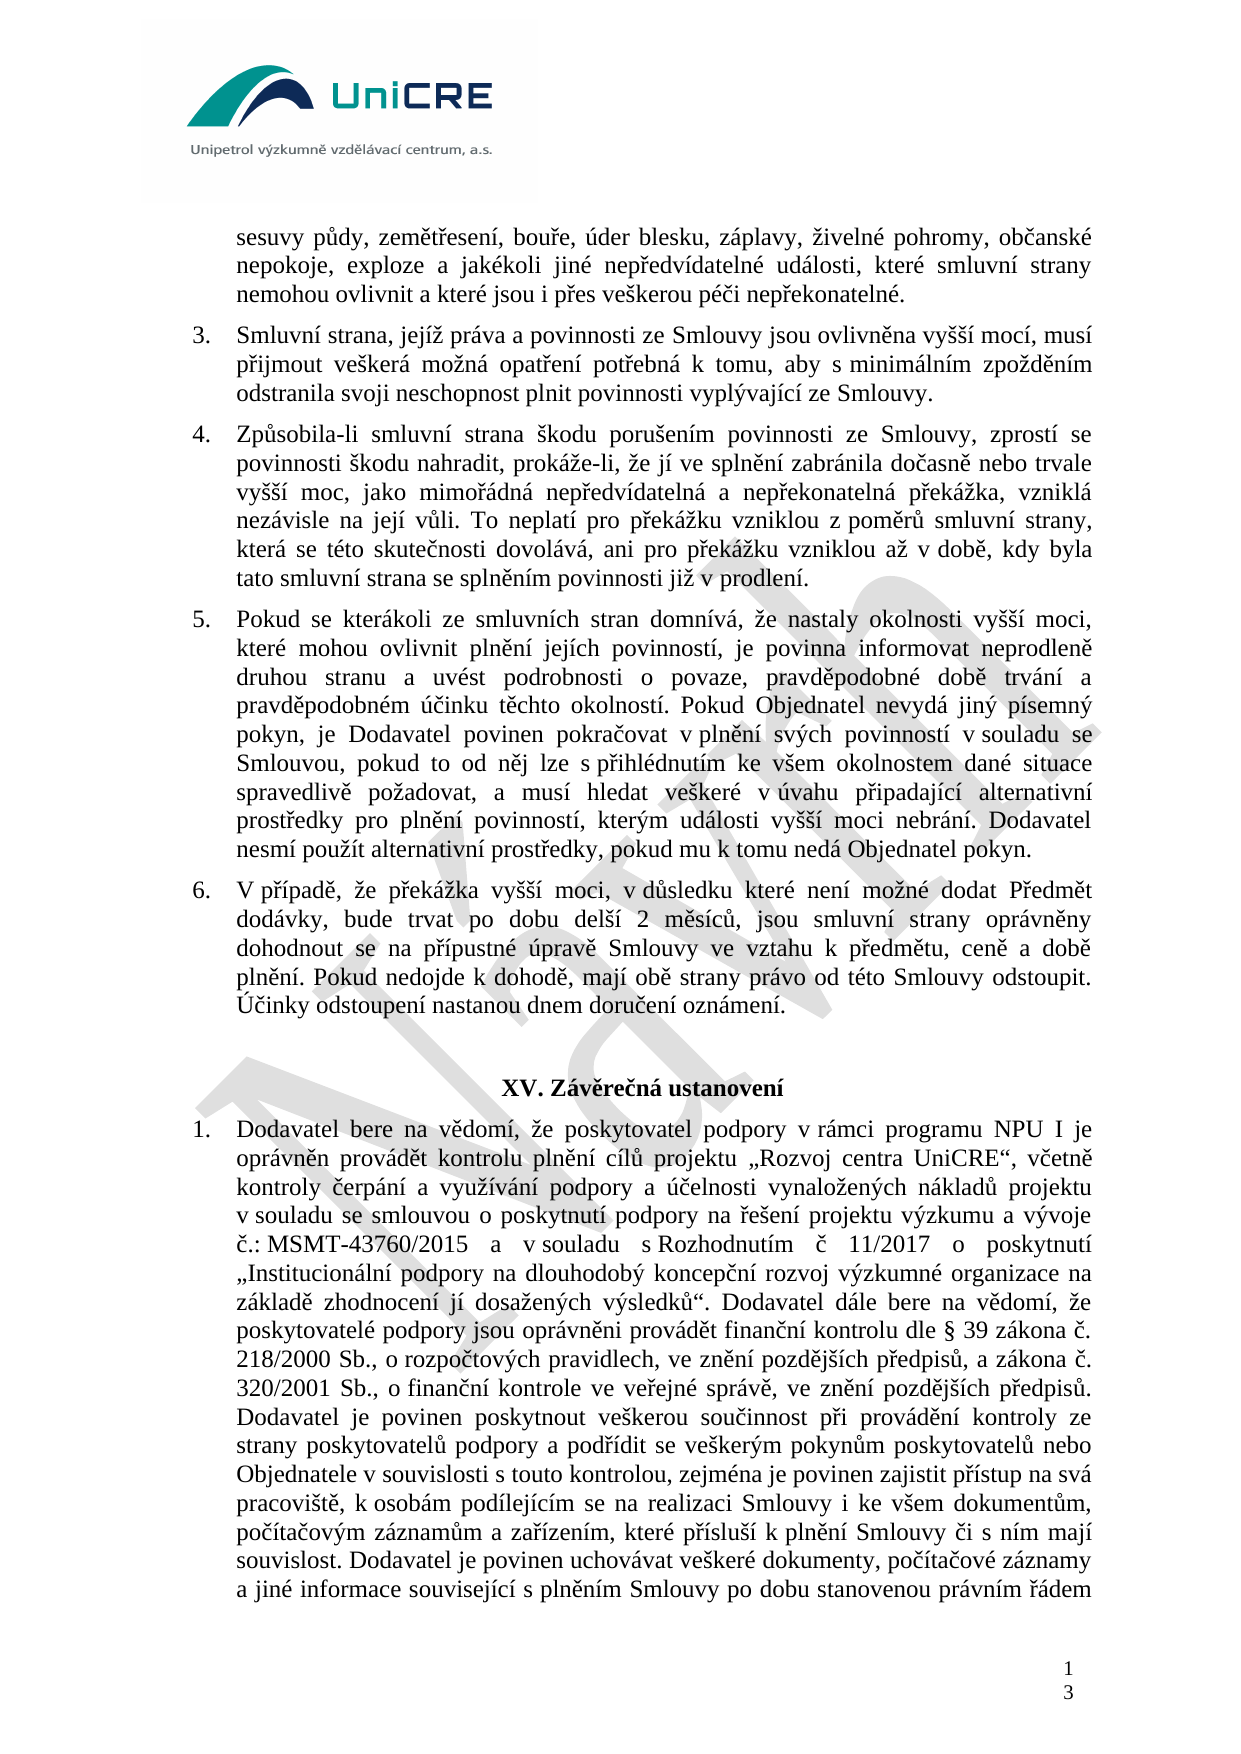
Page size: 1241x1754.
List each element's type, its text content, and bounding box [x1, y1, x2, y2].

picture [140, 19, 538, 203]
list Pokud se kterákoli ze smluvních stran domnívá, že nastaly okolnosti vyšší moci, které mohou ovlivnit plnění jejích povinností, je povinna informovat neprodleně druhou stranu a uvést podrobnosti o povaze, pravděpodobné době trvání a pravděpodobném účinku těchto okolností. Pokud Objednatel nevydá jiný písemný pokyn, je Dodavatel povinen pokračovat v plnění svých povinností v souladu se Smlouvou, pokud to od něj lze s přihlédnutím ke všem okolnostem dané situace spravedlivě požadovat, a musí hledat veškeré v úvahu připadající alternativní prostředky pro plnění povinností, kterým události vyšší moci nebrání. Dodavatel nesmí použít alternativní prostředky, pokud mu k tomu nedá Objednatel pokyn. [192, 604, 1093, 863]
text XV. Závěrečná ustanovení [192, 1073, 1093, 1102]
list Způsobila-li smluvní strana škodu porušením povinnosti ze Smlouvy, zprostí se povinnosti škodu nahradit, prokáže-li, že jí ve splnění zabránila dočasně nebo trvale vyšší moc, jako mimořádná nepředvídatelná a nepřekonatelná překážka, vzniklá nezávisle na její vůli. To neplatí pro překážku vzniklou z poměrů smluvní strany, která se této skutečnosti dovolává, ani pro překážku vzniklou až v době, kdy byla tato smluvní strana se splněním povinnosti již v prodlení. [192, 419, 1093, 592]
list V případě, že překážka vyšší moci, v důsledku které není možné dodat Předmět dodávky, bude trvat po dobu delší 2 měsíců, jsou smluvní strany oprávněny dohodnout se na přípustné úpravě Smlouvy ve vztahu k předmětu, ceně a době plnění. Pokud nedojde k dohodě, mají obě strany právo od této Smlouvy odstoupit. Účinky odstoupení nastanou dnem doručení oznámení. [192, 875, 1093, 1019]
list Smluvní strana, jejíž práva a povinnosti ze Smlouvy jsou ovlivněna vyšší mocí, musí přijmout veškerá možná opatření potřebná k tomu, aby s minimálním zpožděním odstranila svoji neschopnost plnit povinnosti vyplývající ze Smlouvy. [192, 320, 1093, 407]
